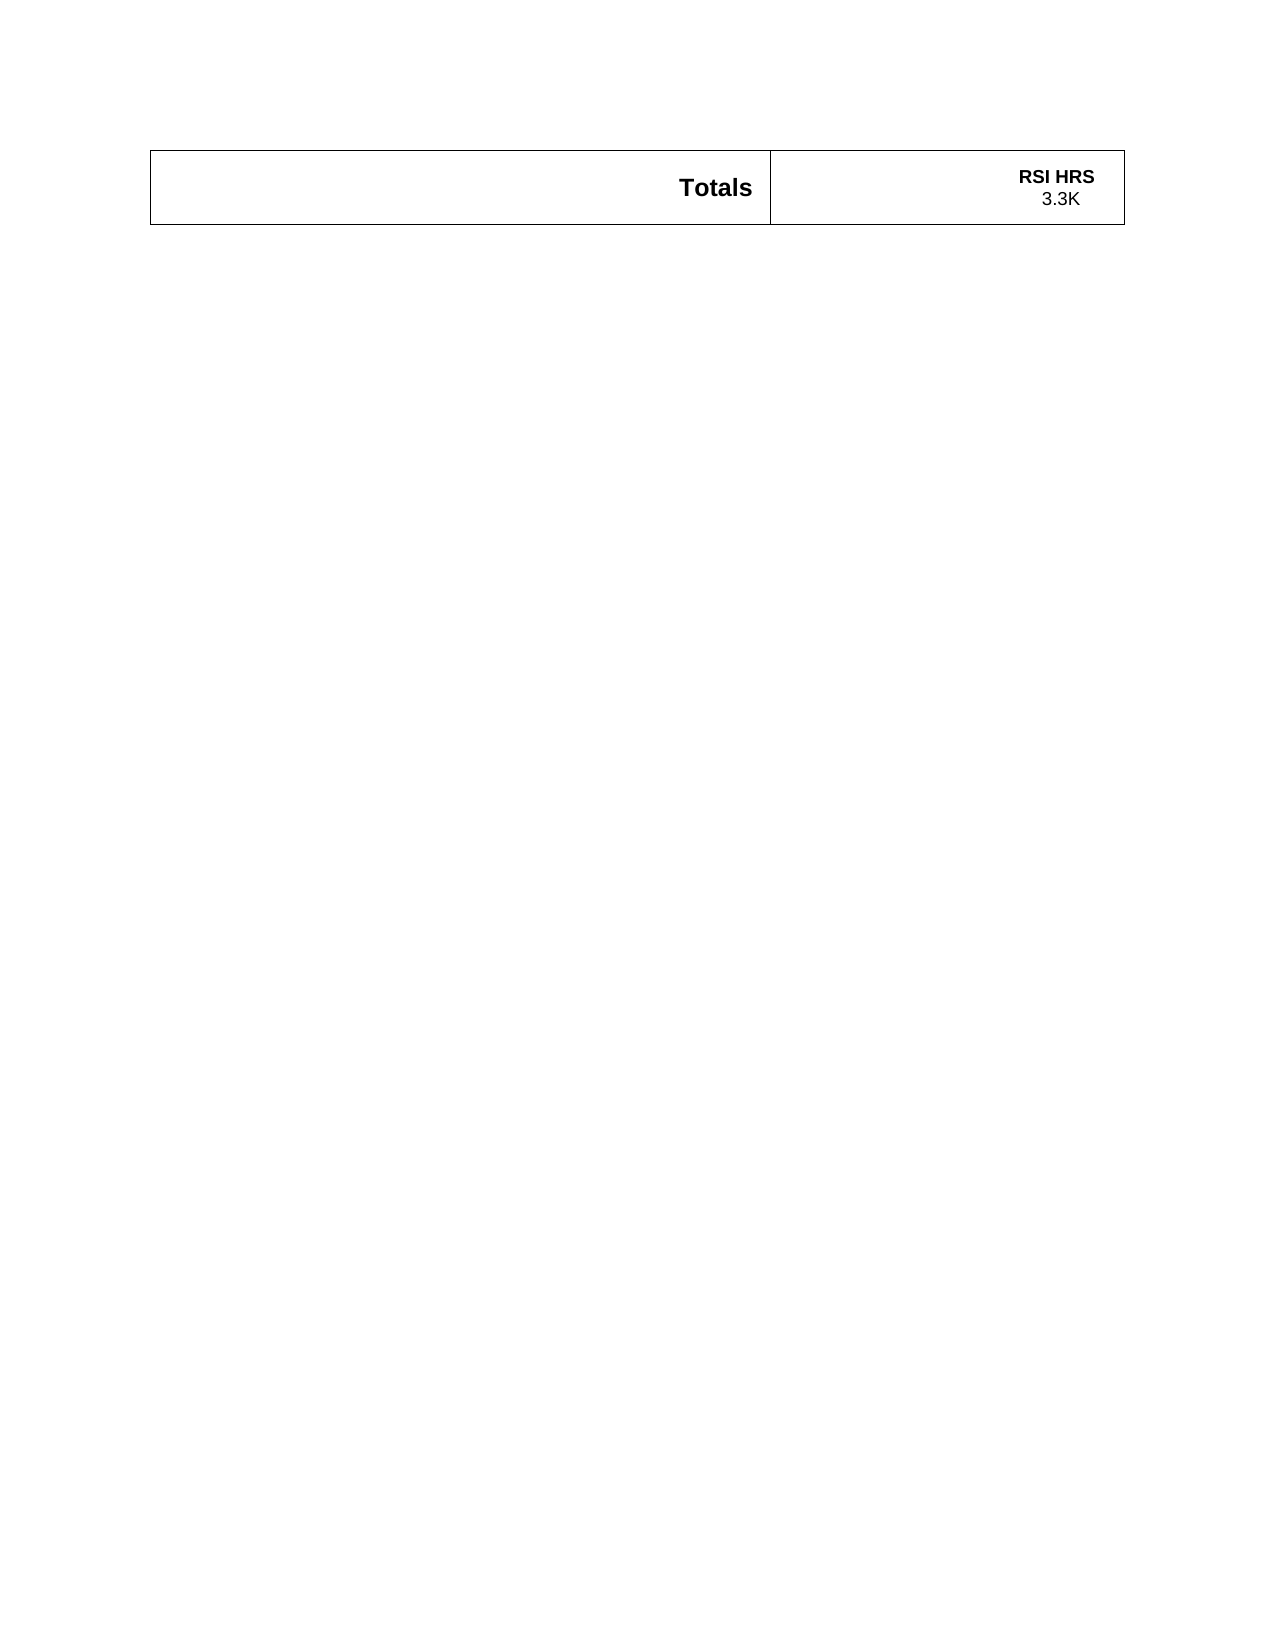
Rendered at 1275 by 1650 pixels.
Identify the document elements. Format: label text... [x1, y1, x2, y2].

table_cell Totals [151, 151, 770, 224]
table_cell RSI HRS 3.3K [771, 151, 1124, 224]
